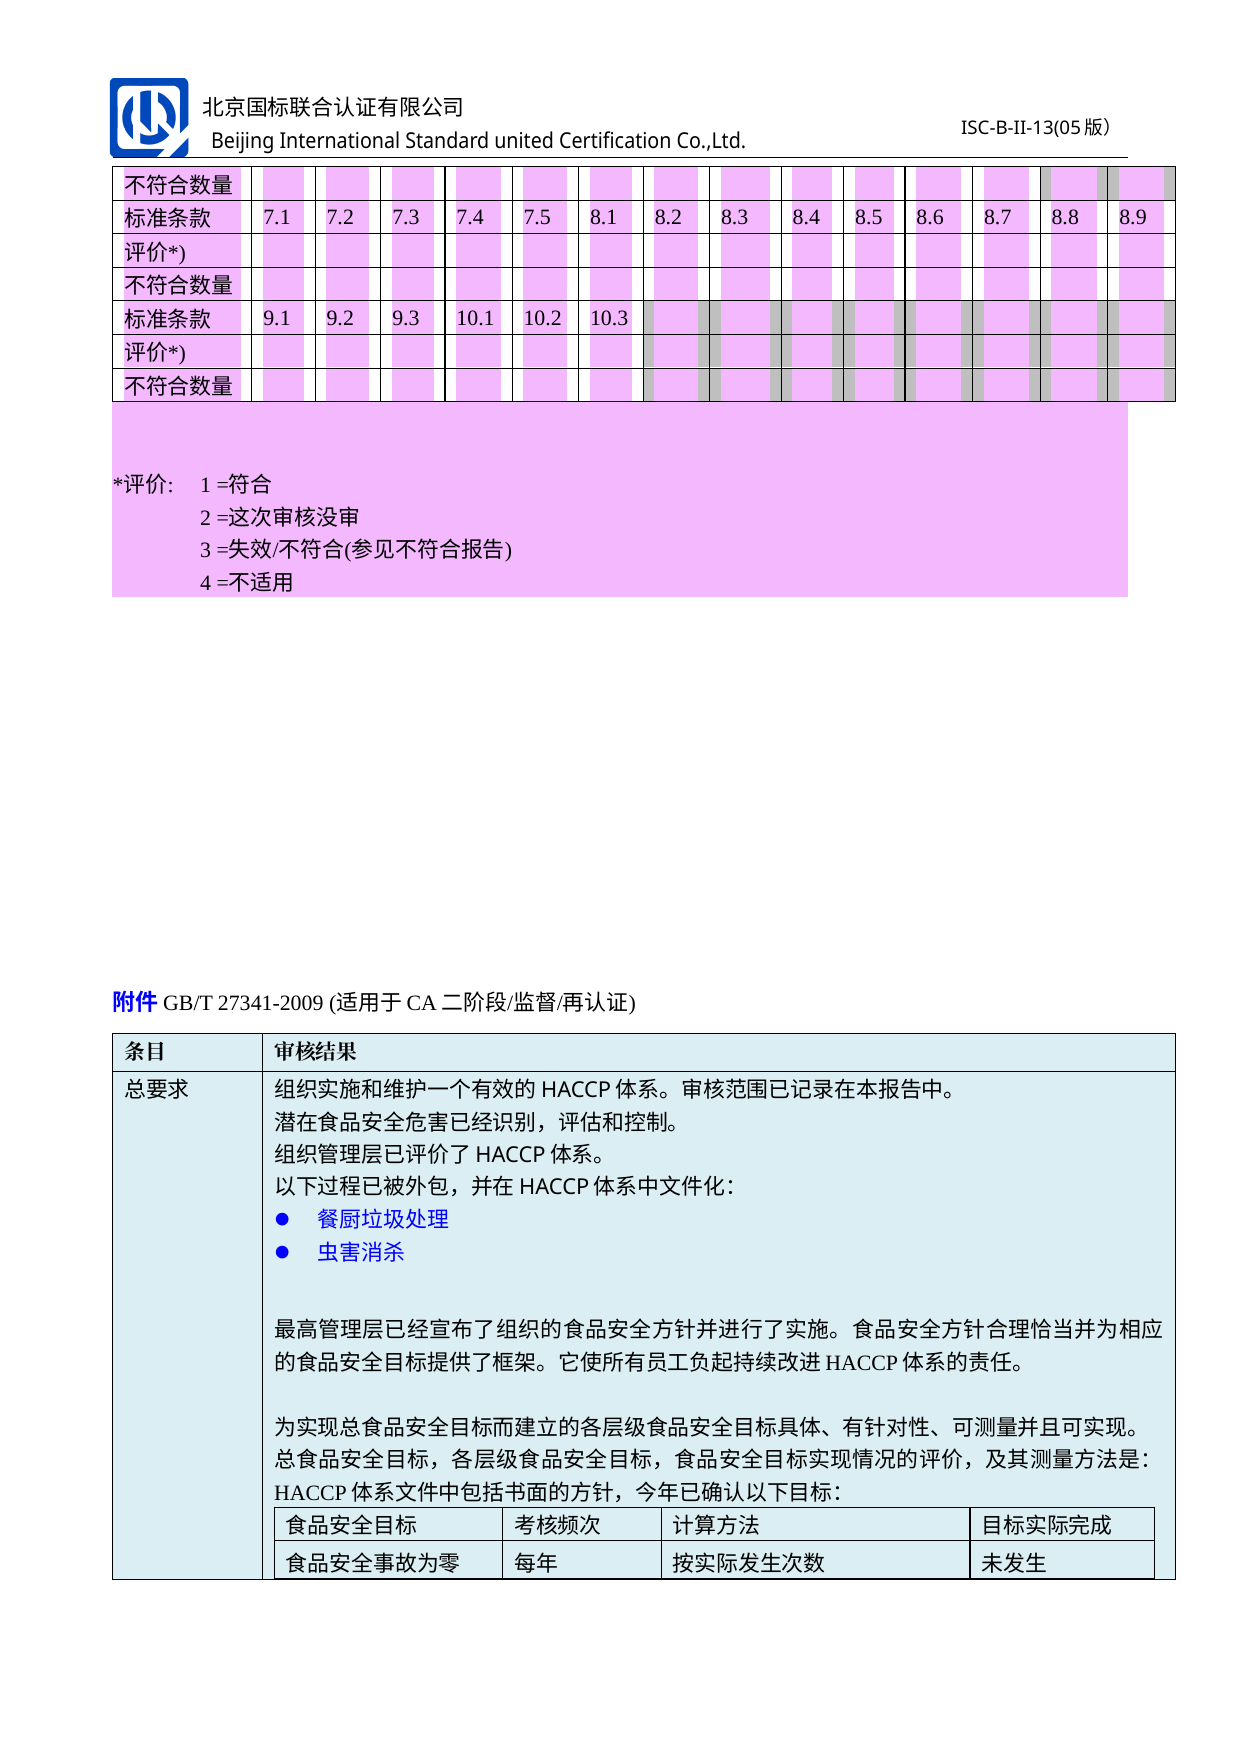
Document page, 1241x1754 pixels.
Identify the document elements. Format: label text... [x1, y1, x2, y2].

table_cell [1108, 234, 1119, 267]
table_cell [961, 369, 972, 401]
table_cell [579, 234, 590, 267]
table_cell [894, 369, 904, 401]
table_cell [832, 167, 843, 200]
table_cell [1041, 167, 1051, 200]
table_cell [961, 268, 972, 300]
table_cell [1029, 369, 1040, 401]
table_cell [446, 167, 456, 200]
table_cell [1029, 234, 1040, 267]
table_cell [710, 268, 721, 300]
table_cell [698, 369, 709, 401]
table_cell [710, 167, 721, 200]
text *评价: 1 =符合 [112, 467, 1128, 499]
table_cell [973, 369, 984, 401]
table_cell [381, 335, 392, 367]
table_cell [844, 268, 855, 300]
table_cell [632, 335, 643, 367]
table_cell [782, 167, 792, 200]
table_cell [644, 268, 654, 300]
table_cell [844, 301, 855, 334]
table_cell [513, 234, 523, 267]
table_cell [316, 268, 326, 300]
table_cell [698, 335, 709, 367]
table_cell [973, 301, 984, 334]
table_cell [644, 301, 654, 334]
picture [109, 78, 189, 158]
table_cell [501, 268, 512, 300]
table_cell [501, 234, 512, 267]
table_cell [434, 268, 444, 300]
table_cell [369, 234, 380, 267]
table_cell [513, 335, 523, 367]
table_cell [1164, 335, 1175, 367]
table_cell [446, 234, 456, 267]
table_cell [252, 268, 263, 300]
table_cell [1164, 301, 1175, 334]
table_cell [770, 234, 781, 267]
table_cell [513, 167, 523, 200]
table_cell [782, 369, 792, 401]
table_cell [770, 167, 781, 200]
table_cell 总要求 [113, 1072, 262, 1579]
table_cell [973, 167, 984, 200]
table_cell [894, 335, 904, 367]
table_cell [782, 268, 792, 300]
table_cell [501, 167, 512, 200]
table_cell [513, 268, 523, 300]
table_cell [316, 234, 326, 267]
table_cell [1041, 268, 1051, 300]
table_cell [1041, 301, 1051, 334]
table_cell [252, 167, 263, 200]
table_cell [632, 167, 643, 200]
table_cell [369, 369, 380, 401]
table_cell [1164, 369, 1175, 401]
table_cell [381, 369, 392, 401]
table_cell [844, 369, 855, 401]
table_cell [961, 335, 972, 367]
table_cell [1108, 335, 1119, 367]
table_cell [434, 369, 444, 401]
table_cell [782, 234, 792, 267]
table_cell [579, 335, 590, 367]
table_cell [782, 335, 792, 367]
table_cell [844, 335, 855, 367]
table_cell [710, 301, 721, 334]
table_header 条目 [113, 1034, 262, 1071]
table_cell [369, 335, 380, 367]
table_cell [381, 234, 392, 267]
table_cell [832, 268, 843, 300]
text 附件GB/T 27341-2009 (适用于CA二阶段/监督/再认证) [112, 968, 1128, 1033]
table_cell [698, 234, 709, 267]
table_cell [1029, 167, 1040, 200]
table_cell [961, 167, 972, 200]
table_cell [894, 301, 904, 334]
table_cell [770, 335, 781, 367]
table_cell [381, 167, 392, 200]
table_cell [567, 167, 578, 200]
table_cell [770, 369, 781, 401]
table_cell [710, 335, 721, 367]
table_cell [1029, 268, 1040, 300]
table_cell [1097, 369, 1107, 401]
table_cell [252, 369, 263, 401]
table_cell [632, 234, 643, 267]
table_cell [710, 234, 721, 267]
table_cell [252, 234, 263, 267]
table_cell [579, 268, 590, 300]
table_cell [698, 167, 709, 200]
table_cell [710, 369, 721, 401]
table_cell [698, 301, 709, 334]
table_cell [973, 234, 984, 267]
table_cell [434, 167, 444, 200]
table_cell [579, 369, 590, 401]
table_cell [446, 268, 456, 300]
table_cell [906, 234, 916, 267]
table_cell [1041, 234, 1051, 267]
table_cell [894, 234, 904, 267]
table_cell [567, 268, 578, 300]
table_cell [782, 301, 792, 334]
table_cell [304, 167, 315, 200]
table_cell [304, 335, 315, 367]
table_cell [1108, 268, 1119, 300]
table_cell [644, 167, 654, 200]
table_cell [567, 234, 578, 267]
table_cell [1029, 301, 1040, 334]
table_cell [973, 268, 984, 300]
table_cell [1164, 167, 1175, 200]
table_header 审核结果 [263, 1034, 1175, 1071]
table_cell [304, 234, 315, 267]
table_cell [369, 167, 380, 200]
table_cell [698, 268, 709, 300]
table_cell [644, 335, 654, 367]
table_cell [894, 268, 904, 300]
table_cell [1108, 369, 1119, 401]
table_cell [961, 301, 972, 334]
table_cell [1097, 167, 1107, 200]
table_cell [832, 369, 843, 401]
table_cell [1097, 335, 1107, 367]
table_cell [567, 369, 578, 401]
table_cell [770, 268, 781, 300]
table_cell [844, 234, 855, 267]
table_cell [1164, 234, 1175, 267]
table_cell [316, 167, 326, 200]
table_cell [381, 268, 392, 300]
table_cell [513, 369, 523, 401]
table_cell [501, 335, 512, 367]
table_cell [316, 335, 326, 367]
table_cell [906, 301, 916, 334]
table_cell [1108, 301, 1119, 334]
table_cell [304, 268, 315, 300]
table_cell [632, 268, 643, 300]
table_cell [252, 335, 263, 367]
table_cell [961, 234, 972, 267]
table_cell [770, 301, 781, 334]
table_cell [446, 335, 456, 367]
table_cell [1108, 167, 1119, 200]
table_cell [644, 234, 654, 267]
table_cell [906, 268, 916, 300]
table_cell [832, 234, 843, 267]
text 2 =这次审核没审 [112, 499, 1128, 532]
table_cell [304, 369, 315, 401]
table_cell [906, 369, 916, 401]
table_cell [579, 167, 590, 200]
table_cell [906, 335, 916, 367]
table_cell [501, 369, 512, 401]
table_cell [1097, 301, 1107, 334]
table_cell [973, 335, 984, 367]
table_cell [1097, 234, 1107, 267]
text 4 =不适用 [112, 564, 1128, 597]
table_cell [567, 335, 578, 367]
table_cell [1041, 335, 1051, 367]
table_cell [832, 301, 843, 334]
table_cell [1029, 335, 1040, 367]
table_cell [434, 234, 444, 267]
table_cell [1041, 369, 1051, 401]
table_cell [446, 369, 456, 401]
table_cell [434, 335, 444, 367]
table_cell [894, 167, 904, 200]
table_cell [906, 167, 916, 200]
table_cell [316, 369, 326, 401]
table_cell [632, 369, 643, 401]
table_cell [369, 268, 380, 300]
table_cell [832, 335, 843, 367]
text 3 =失效/不符合(参见不符合报告) [112, 532, 1128, 564]
table_cell [644, 369, 654, 401]
table_cell [844, 167, 855, 200]
table_cell [1097, 268, 1107, 300]
table_cell [1164, 268, 1175, 300]
